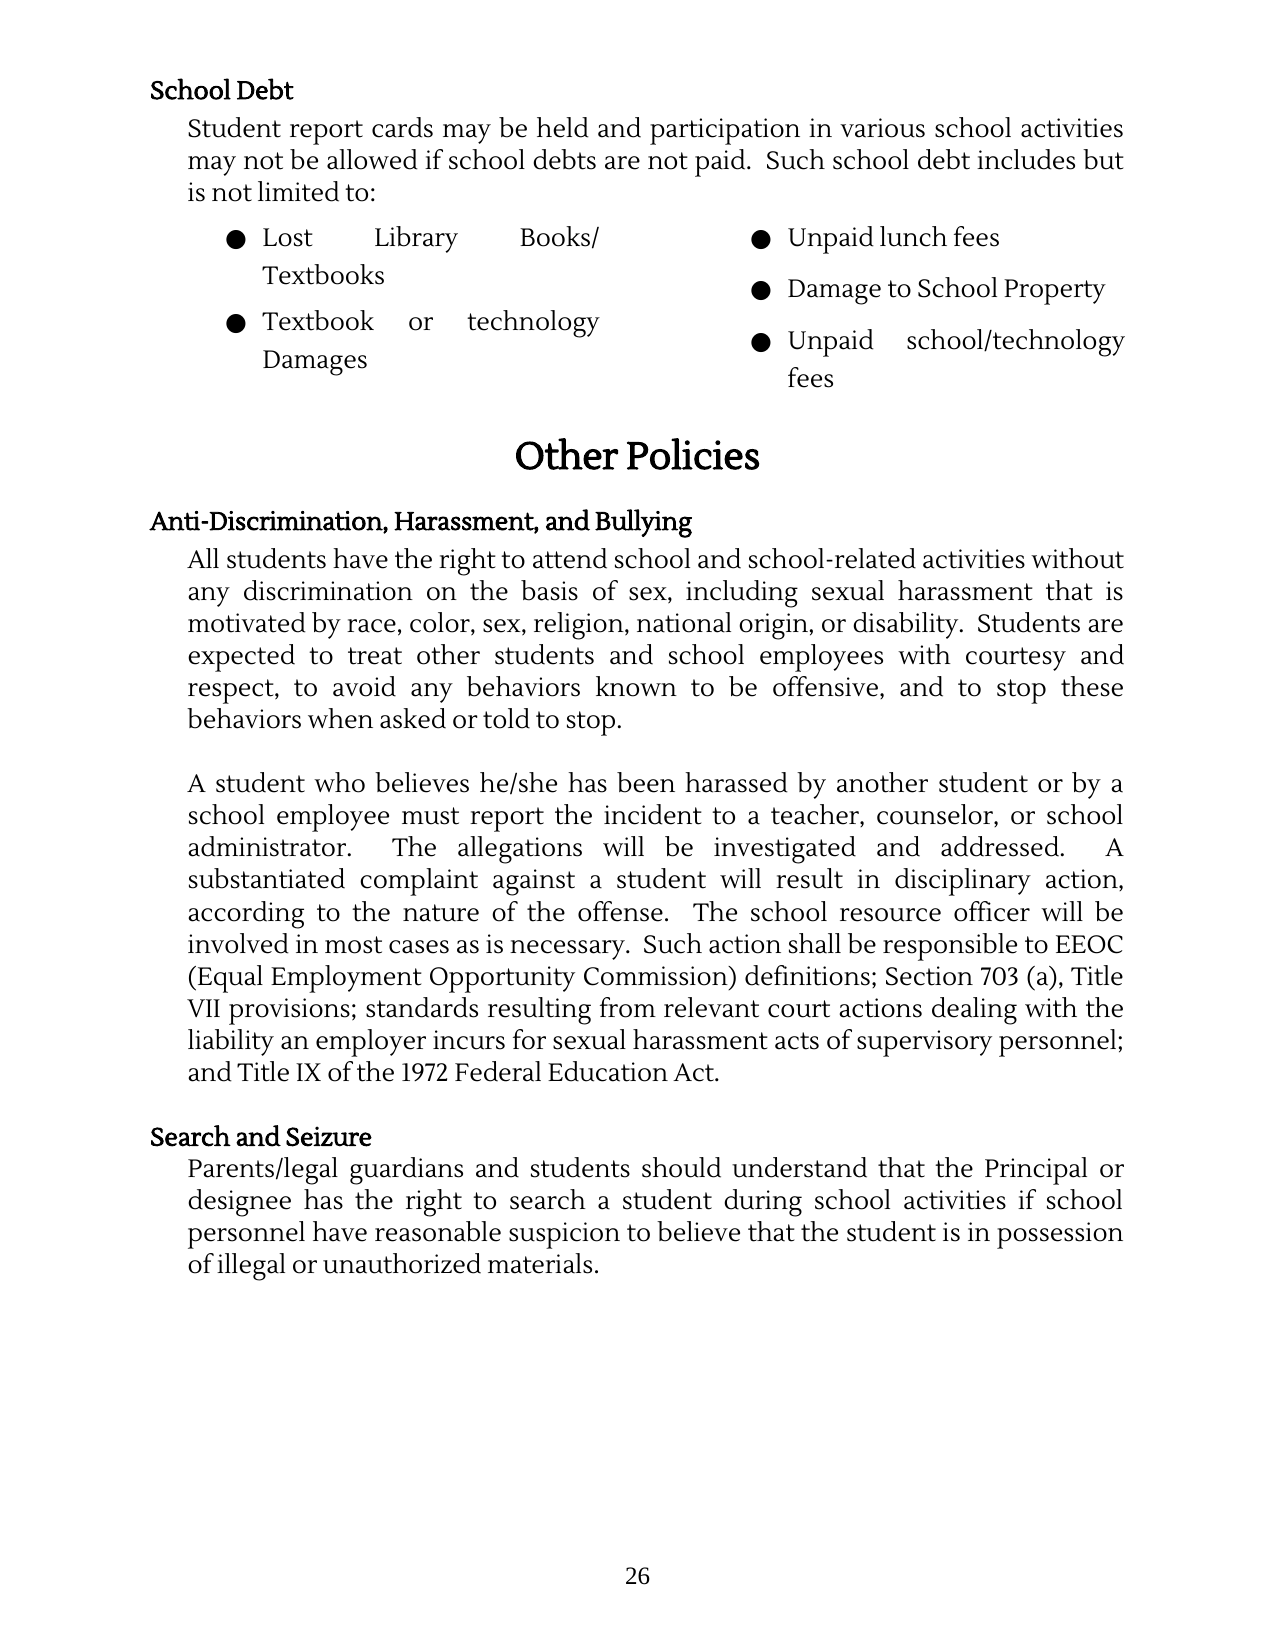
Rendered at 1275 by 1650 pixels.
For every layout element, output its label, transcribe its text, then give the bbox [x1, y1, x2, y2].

subtitle Anti-Discrimination, Harassment, and Bullying [150, 506, 1125, 538]
text Parents/legal guardians and students should understand that the Principal or designee has the right to search a student during school activities if school personnel have reasonable suspicion to believe that the student is in possession of illegal or unauthorized materials. [187, 1154, 1125, 1282]
text Student report cards may be held and participation in various school activities may not be allowed if school debts are not paid. Such school debt includes but is not limited to: [187, 113, 1125, 209]
list Unpaid lunch fees [750, 209, 1125, 261]
text A student who believes he/she has been harassed by another student or by a school employee must report the incident to a teacher, counselor, or school administrator. The allegations will be investigated and addressed. A substantiated complaint against a student will result in disciplinary action, according to the nature of the offense. The school resource officer will be involved in most cases as is necessary. Such action shall be responsible to EEOC (Equal Employment Opportunity Commission) definitions; Section 703 (a), Title VII provisions; standards resulting from relevant court actions dealing with the liability an employer incurs for sexual harassment acts of supervisory personnel; and Title IX of the 1972 Federal Education Act. [187, 769, 1125, 1090]
text Other Policies [150, 433, 1125, 481]
subtitle School Debt [150, 75, 1125, 107]
text All students have the right to attend school and school-related activities without any discrimination on the basis of sex, including sexual harassment that is motivated by race, color, sex, religion, national origin, or disability. Students are expected to treat other students and school employees with courtesy and respect, to avoid any behaviors known to be offensive, and to stop these behaviors when asked or told to stop. [187, 544, 1125, 737]
list Unpaid school/technology fees [750, 312, 1125, 395]
list Lost Library Books/ Textbooks [225, 209, 600, 293]
list Textbook or technology Damages [225, 293, 600, 376]
subtitle Search and Seizure [150, 1122, 1125, 1154]
list Damage to School Property [750, 261, 1125, 312]
